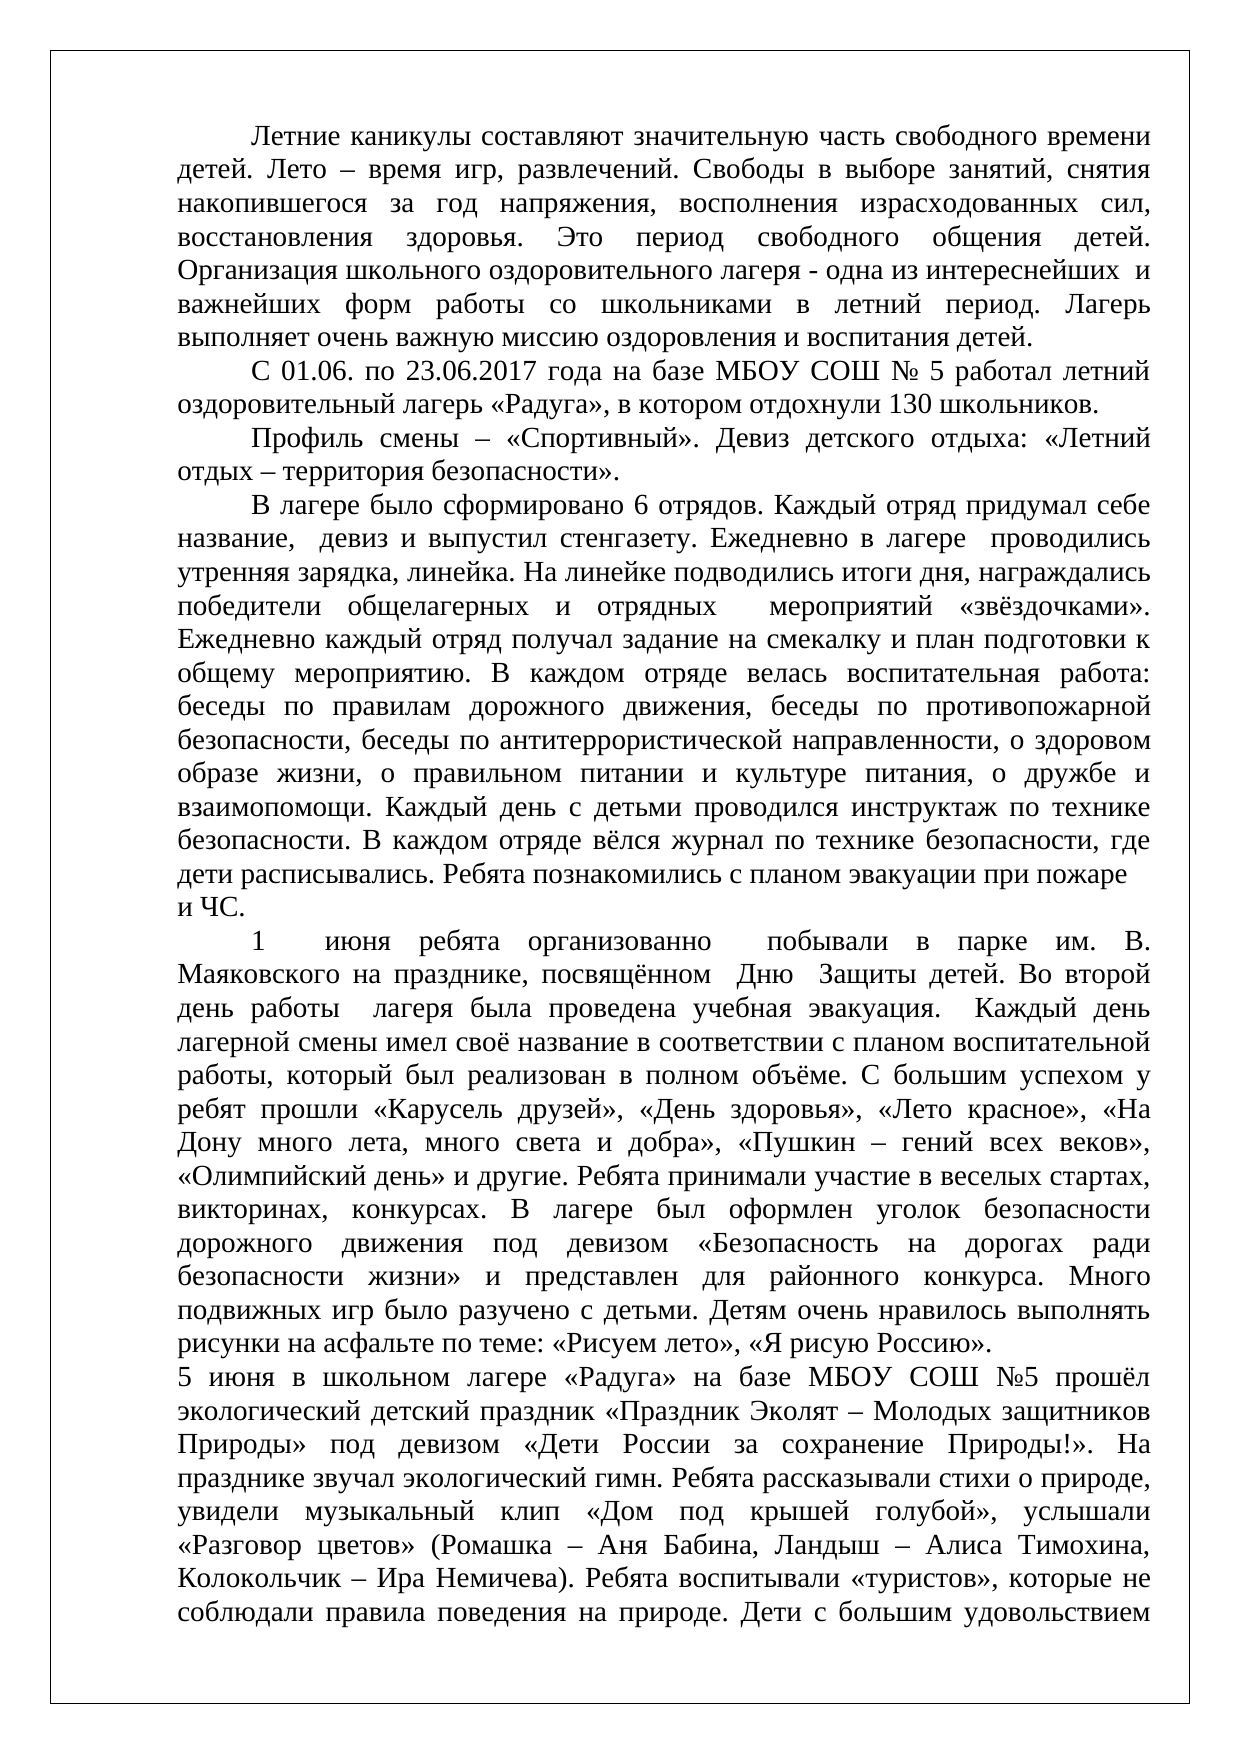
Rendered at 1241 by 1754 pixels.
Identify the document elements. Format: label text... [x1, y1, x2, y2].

text С 01.06. по 23.06.2017 года на базе МБОУ СОШ № 5 работал летний оздоровительный лагерь «Радуга», в котором отдохнули 130 школьников. [177, 353, 1152, 420]
text В лагере было сформировано 6 отрядов. Каждый отряд придумал себе название, девиз и выпустил стенгазету. Ежедневно в лагере проводились утренняя зарядка, линейка. На линейке подводились итоги дня, награждались победители общелагерных и отрядных мероприятий «звёздочками». Ежедневно каждый отряд получал задание на смекалку и план подготовки к общему мероприятию. В каждом отряде велась воспитательная работа: беседы по правилам дорожного движения, беседы по противопожарной безопасности, беседы по антитеррористической направленности, о здоровом образе жизни, о правильном питании и культуре питания, о дружбе и взаимопомощи. Каждый день с детьми проводился инструктаж по технике безопасности. В каждом отряде вёлся журнал по технике безопасности, где дети расписывались. Ребята познакомились с планом эвакуации при пожаре [177, 487, 1152, 889]
list июня ребята организованно побывали в парке им. В. Маяковского на празднике, посвящённом Дню Защиты детей. Во второй день работы лагеря была проведена учебная эвакуация. Каждый день лагерной смены имел своё название в соответствии с планом воспитательной работы, который был реализован в полном объёме. С большим успехом у ребят прошли «Карусель друзей», «День здоровья», «Лето красное», «На Дону много лета, много света и добра», «Пушкин – гений всех веков», «Олимпийский день» и другие. Ребята принимали участие в веселых стартах, викторинах, конкурсах. В лагере был оформлен уголок безопасности дорожного движения под девизом «Безопасность на дорогах ради безопасности жизни» и представлен для районного конкурса. Много подвижных игр было разучено с детьми. Детям очень нравилось выполнять рисунки на асфальте по теме: «Рисуем лето», «Я рисую Россию». [177, 923, 1152, 1359]
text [177, 1359, 1152, 1627]
text Летние каникулы составляют значительную часть свободного времени детей. Лето – время игр, развлечений. Свободы в выборе занятий, снятия накопившегося за год напряжения, восполнения израсходованных сил, восстановления здоровья. Это период свободного общения детей. Организация школьного оздоровительного лагеря - одна из интереснейших и важнейших форм работы со школьниками в летний период. Лагерь выполняет очень важную миссию оздоровления и воспитания детей. [177, 118, 1152, 353]
text Профиль смены – «Спортивный». Девиз детского отдыха: «Летний отдых – территория безопасности». [177, 420, 1152, 487]
text и ЧС. [177, 889, 1152, 923]
